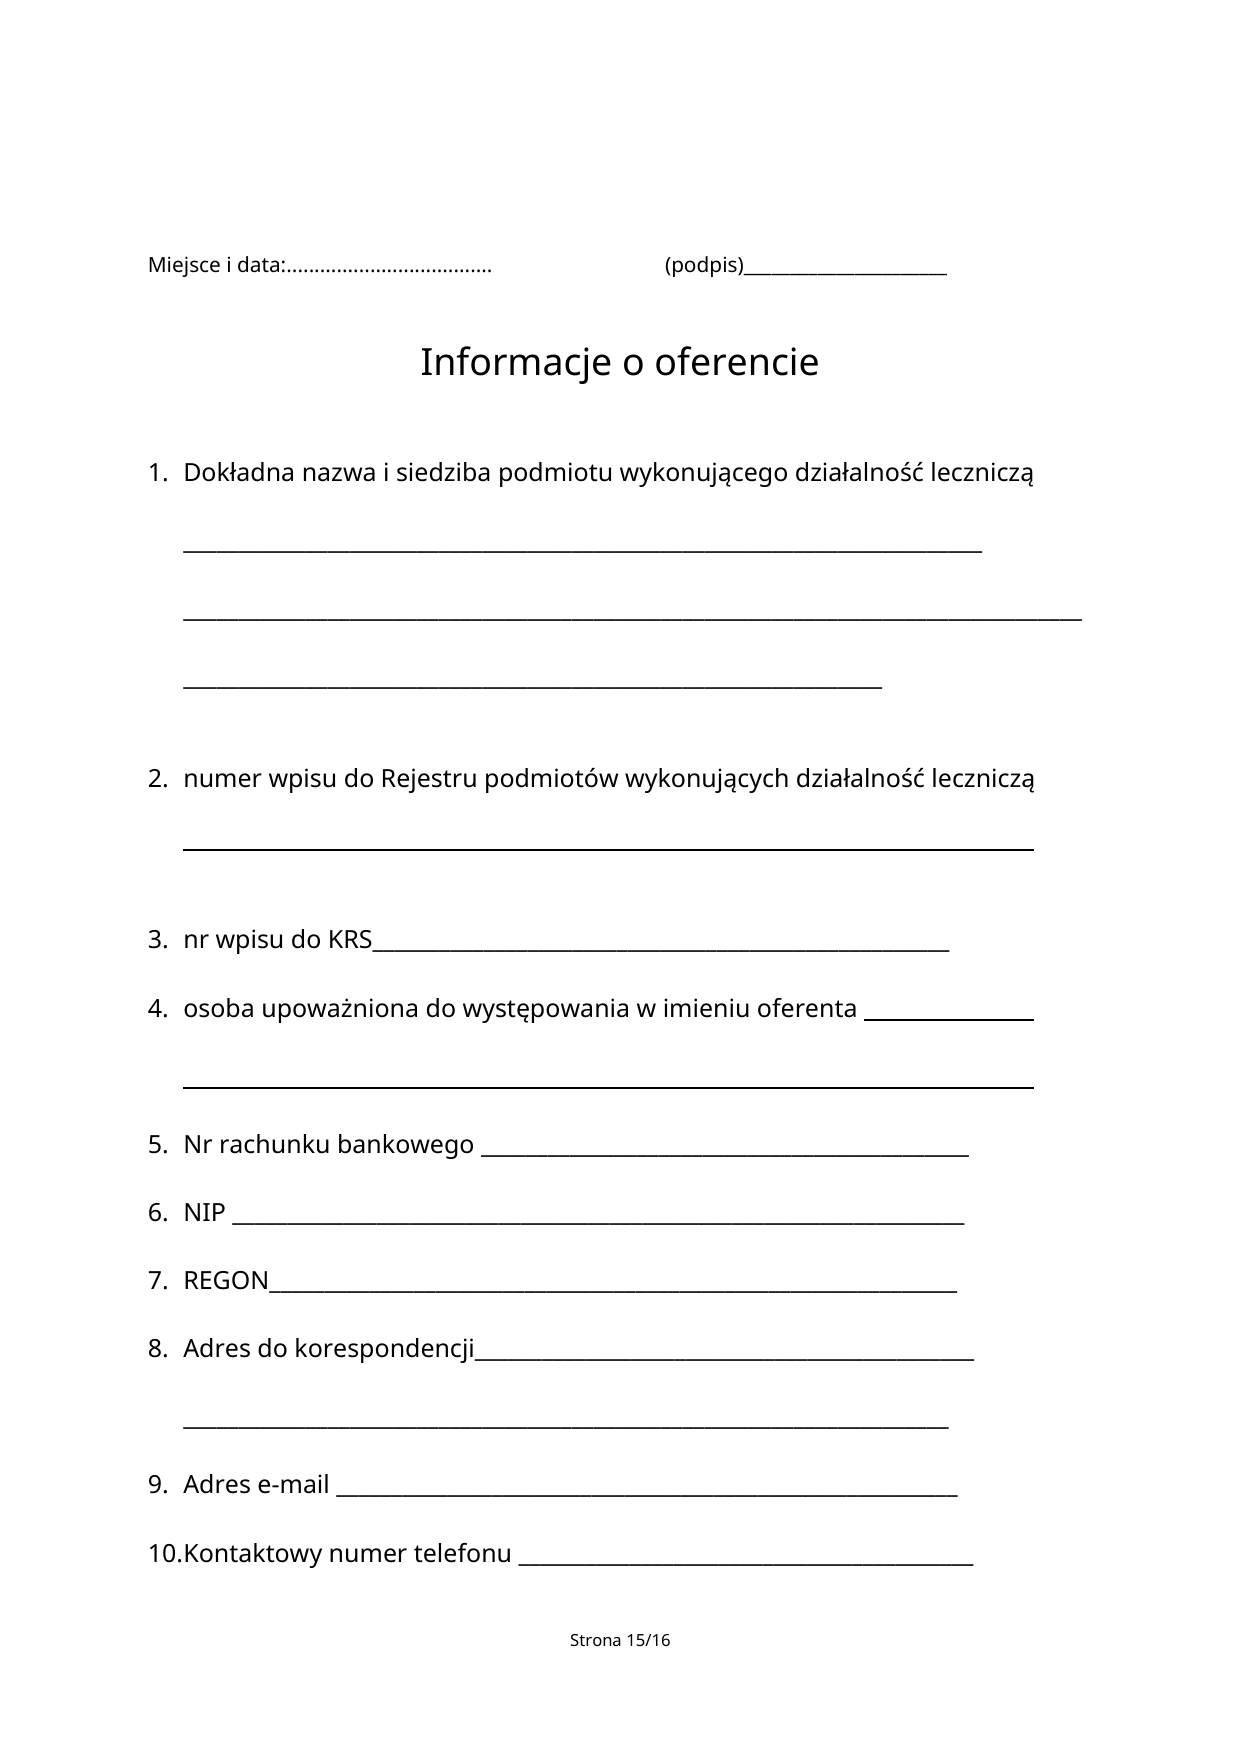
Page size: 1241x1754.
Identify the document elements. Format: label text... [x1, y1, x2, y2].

list REGON______________________________________________________________ [148, 1263, 1092, 1297]
list Adres do korespondencji_____________________________________________ [148, 1331, 1092, 1365]
list nr wpisu do KRS____________________________________________________ [148, 922, 1092, 956]
list numer wpisu do Rejestru podmiotów wykonujących działalność leczniczą [148, 761, 1092, 795]
list Nr rachunku bankowego ____________________________________________ [148, 1127, 1092, 1161]
list NIP __________________________________________________________________ [148, 1195, 1092, 1229]
list Adres e-mail ________________________________________________________ [148, 1467, 1092, 1501]
list Dokładna nazwa i siedziba podmiotu wykonującego działalność leczniczą [148, 454, 1092, 488]
text Miejsce i data:..................................... (podpis)______________________ [148, 250, 1092, 278]
list osoba upoważniona do występowania w imieniu oferenta [148, 990, 1092, 1092]
text Informacje o oferencie [148, 335, 1092, 386]
text ________________________________________________________________________ [183, 522, 1092, 557]
text _____________________________________________________________________ [183, 1399, 1092, 1433]
text ________________________________________________________________________________________________________________________________________________ [183, 591, 1092, 693]
list Kontaktowy numer telefonu _________________________________________ [148, 1535, 1092, 1569]
